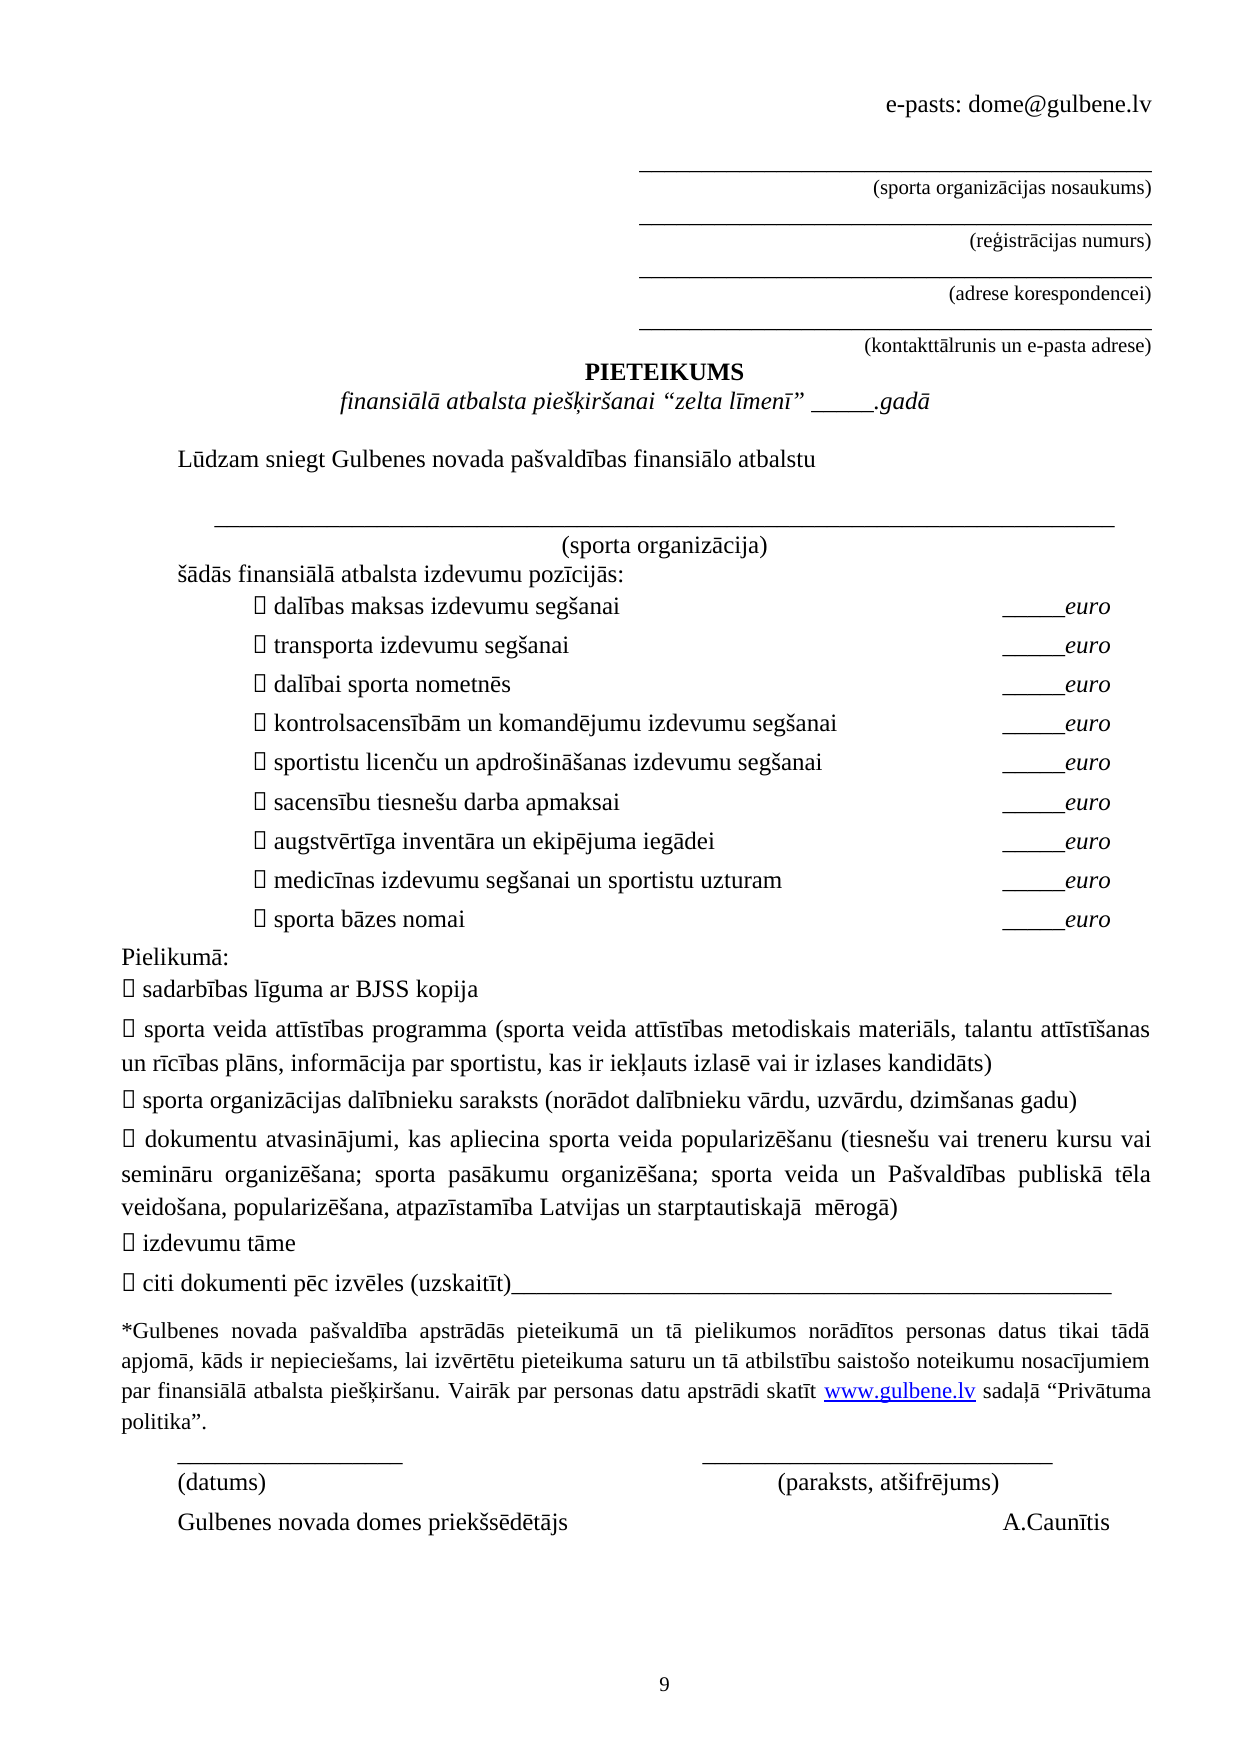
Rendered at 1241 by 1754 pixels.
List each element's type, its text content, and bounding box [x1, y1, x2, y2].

text _________________________________________ [121, 252, 1152, 281]
text PIETEIKUMS [177, 357, 1152, 386]
text e-pasts: dome@gulbene.lv [121, 89, 1152, 117]
text Lūdzam sniegt Gulbenes novada pašvaldības finansiālo atbalstu [121, 444, 1152, 472]
text *Gulbenes novada pašvaldība apstrādās pieteikumā un tā pielikumos norādītos personas datus tikai tādā apjomā, kāds ir nepieciešams, lai izvērtētu pieteikuma saturu un tā atbilstību saistošo noteikumu nosacījumiem par finansiālā atbalsta piešķiršanu. Vairāk par personas datu apstrādi skatīt www.gulbene.lv sadaļā “Privātuma politika”. [121, 1317, 1152, 1434]
text  sporta bāzes nomai _____euro [177, 901, 1152, 935]
text _________________________________________ [121, 304, 1152, 333]
text  medicīnas izdevumu segšanai un sportistu uzturam _____euro [177, 862, 1152, 896]
text (sporta organizācija) [177, 530, 1152, 559]
text šādās finansiālā atbalsta izdevumu pozīcijās: [121, 559, 1152, 587]
text  sporta veida attīstības programma (sporta veida attīstības metodiskais materiāls, talantu attīstīšanas un rīcības plāns, informācija par sportistu, kas ir iekļauts izlasē vai ir izlases kandidāts) [121, 1010, 1152, 1077]
text  sacensību tiesnešu darba apmaksai _____euro [177, 783, 1152, 817]
text  kontrolsacensībām un komandējumu izdevumu segšanai _____euro [252, 705, 1152, 739]
text  sportistu licenču un apdrošināšanas izdevumu segšanai _____euro [177, 744, 1152, 778]
text  citi dokumenti pēc izvēles (uzskaitīt)________________________________________________ [121, 1264, 1152, 1298]
text ________________________________________________________________________ [121, 501, 1152, 530]
text finansiālā atbalsta piešķiršanai “zelta līmenī” _____.gadā [121, 386, 1152, 415]
text  augstvērtīga inventāra un ekipējuma iegādei _____euro [177, 822, 1152, 856]
text  transporta izdevumu segšanai _____euro [252, 627, 1152, 661]
text Gulbenes novada domes priekšsēdētājs A.Caunītis [177, 1507, 1152, 1536]
text _________________________________________ [121, 146, 1152, 175]
text (sporta organizācijas nosaukums) [121, 175, 1152, 199]
text __________________ ____________________________ [177, 1438, 1152, 1467]
text  dalībai sporta nometnēs _____euro [252, 666, 1152, 700]
text  sadarbības līguma ar BJSS kopija [121, 971, 1152, 1005]
text (adrese korespondencei) [121, 281, 1152, 304]
text  dokumentu atvasinājumi, kas apliecina sporta veida popularizēšanu (tiesnešu vai treneru kursu vai semināru organizēšana; sporta pasākumu organizēšana; sporta veida un Pašvaldības publiskā tēla veidošana, popularizēšana, atpazīstamība Latvijas un starptautiskajā mērogā) [121, 1121, 1152, 1221]
text  sporta organizācijas dalībnieku saraksts (norādot dalībnieku vārdu, uzvārdu, dzimšanas gadu) [121, 1082, 1152, 1116]
text  dalības maksas izdevumu segšanai _____euro [177, 587, 1152, 621]
text (datums) (paraksts, atšifrējums) [177, 1467, 1152, 1496]
text Pielikumā: [121, 942, 1152, 971]
text (kontakttālrunis un e-pasta adrese) [121, 333, 1152, 357]
text _________________________________________ [121, 199, 1152, 228]
text (reģistrācijas numurs) [121, 228, 1152, 252]
text  izdevumu tāme [121, 1225, 1152, 1259]
